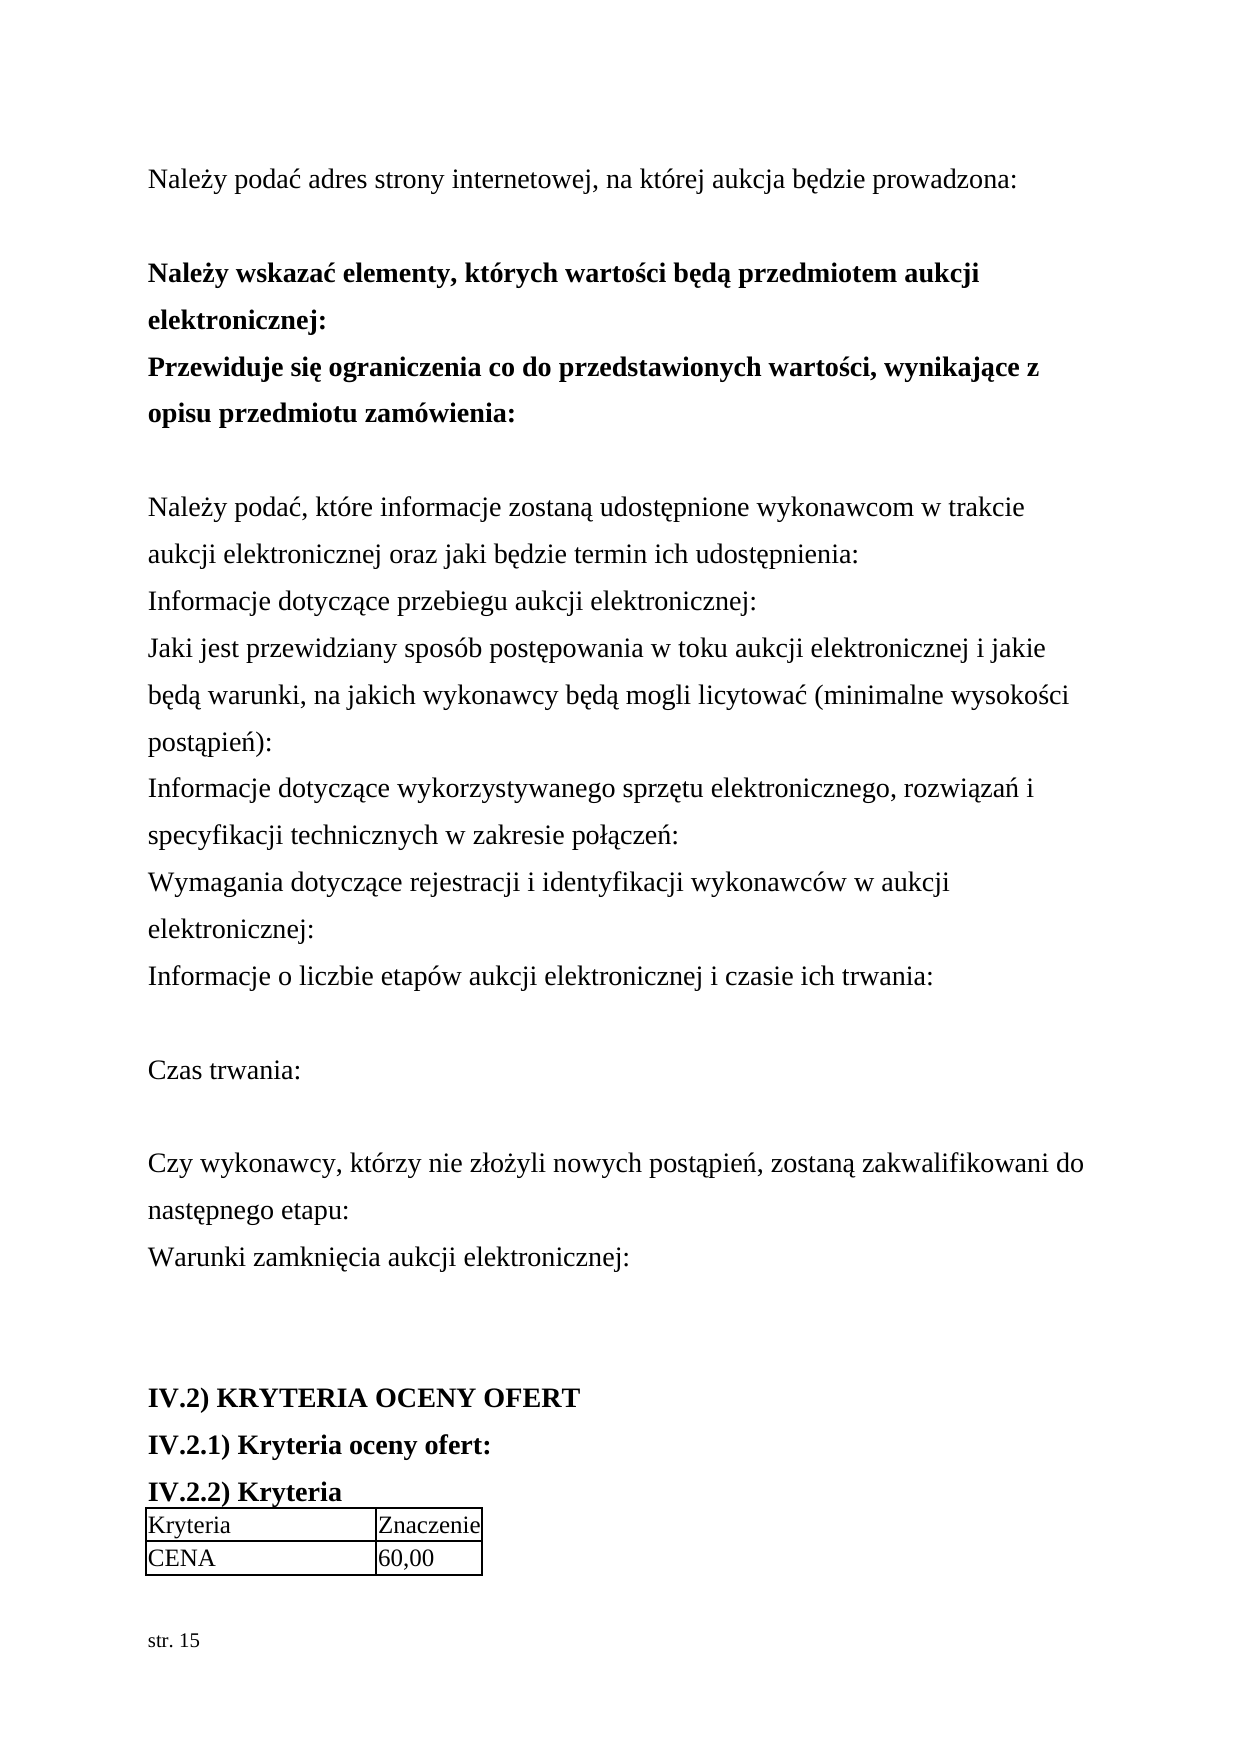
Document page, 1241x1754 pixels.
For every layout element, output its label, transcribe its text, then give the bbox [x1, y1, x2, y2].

text IV.2) KRYTERIA OCENY OFERT IV.2.1) Kryteria oceny ofert: IV.2.2) Kryteria [148, 1319, 1093, 1507]
table_header Kryteria [147, 1509, 375, 1540]
table_cell CENA [147, 1542, 375, 1574]
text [148, 148, 1093, 991]
text Czas trwania: Czy wykonawcy, którzy nie złożyli nowych postąpień, zostaną zakwalifikowani do następnego etapu: Warunki zamknięcia aukcji elektronicznej: [148, 991, 1093, 1319]
table_header Znaczenie [377, 1509, 481, 1540]
table_cell 60,00 [377, 1542, 481, 1574]
